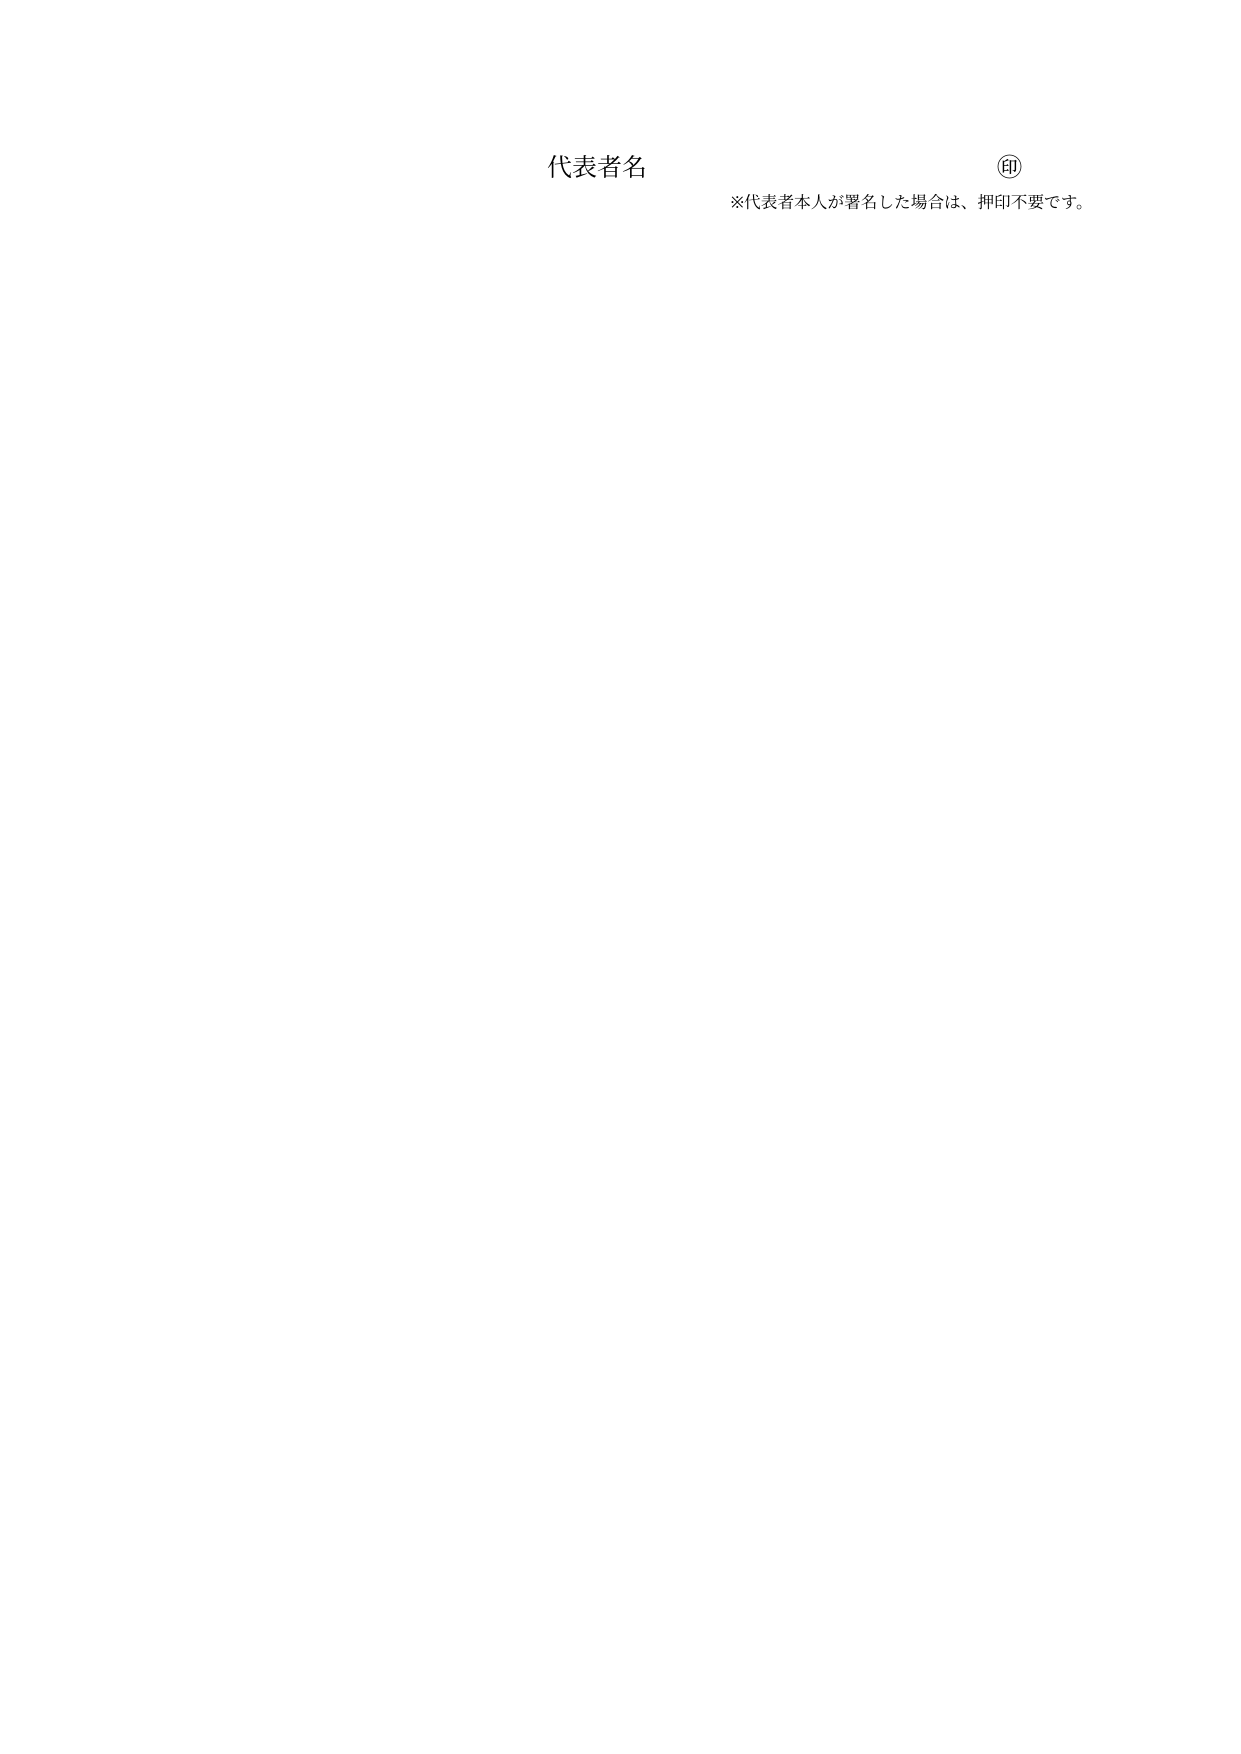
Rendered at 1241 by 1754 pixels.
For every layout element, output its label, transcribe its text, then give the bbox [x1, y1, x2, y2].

text ※代表者本人が署名した場合は、押印不要です。 [148, 189, 1092, 213]
text 代表者名 ㊞ [148, 148, 1092, 184]
